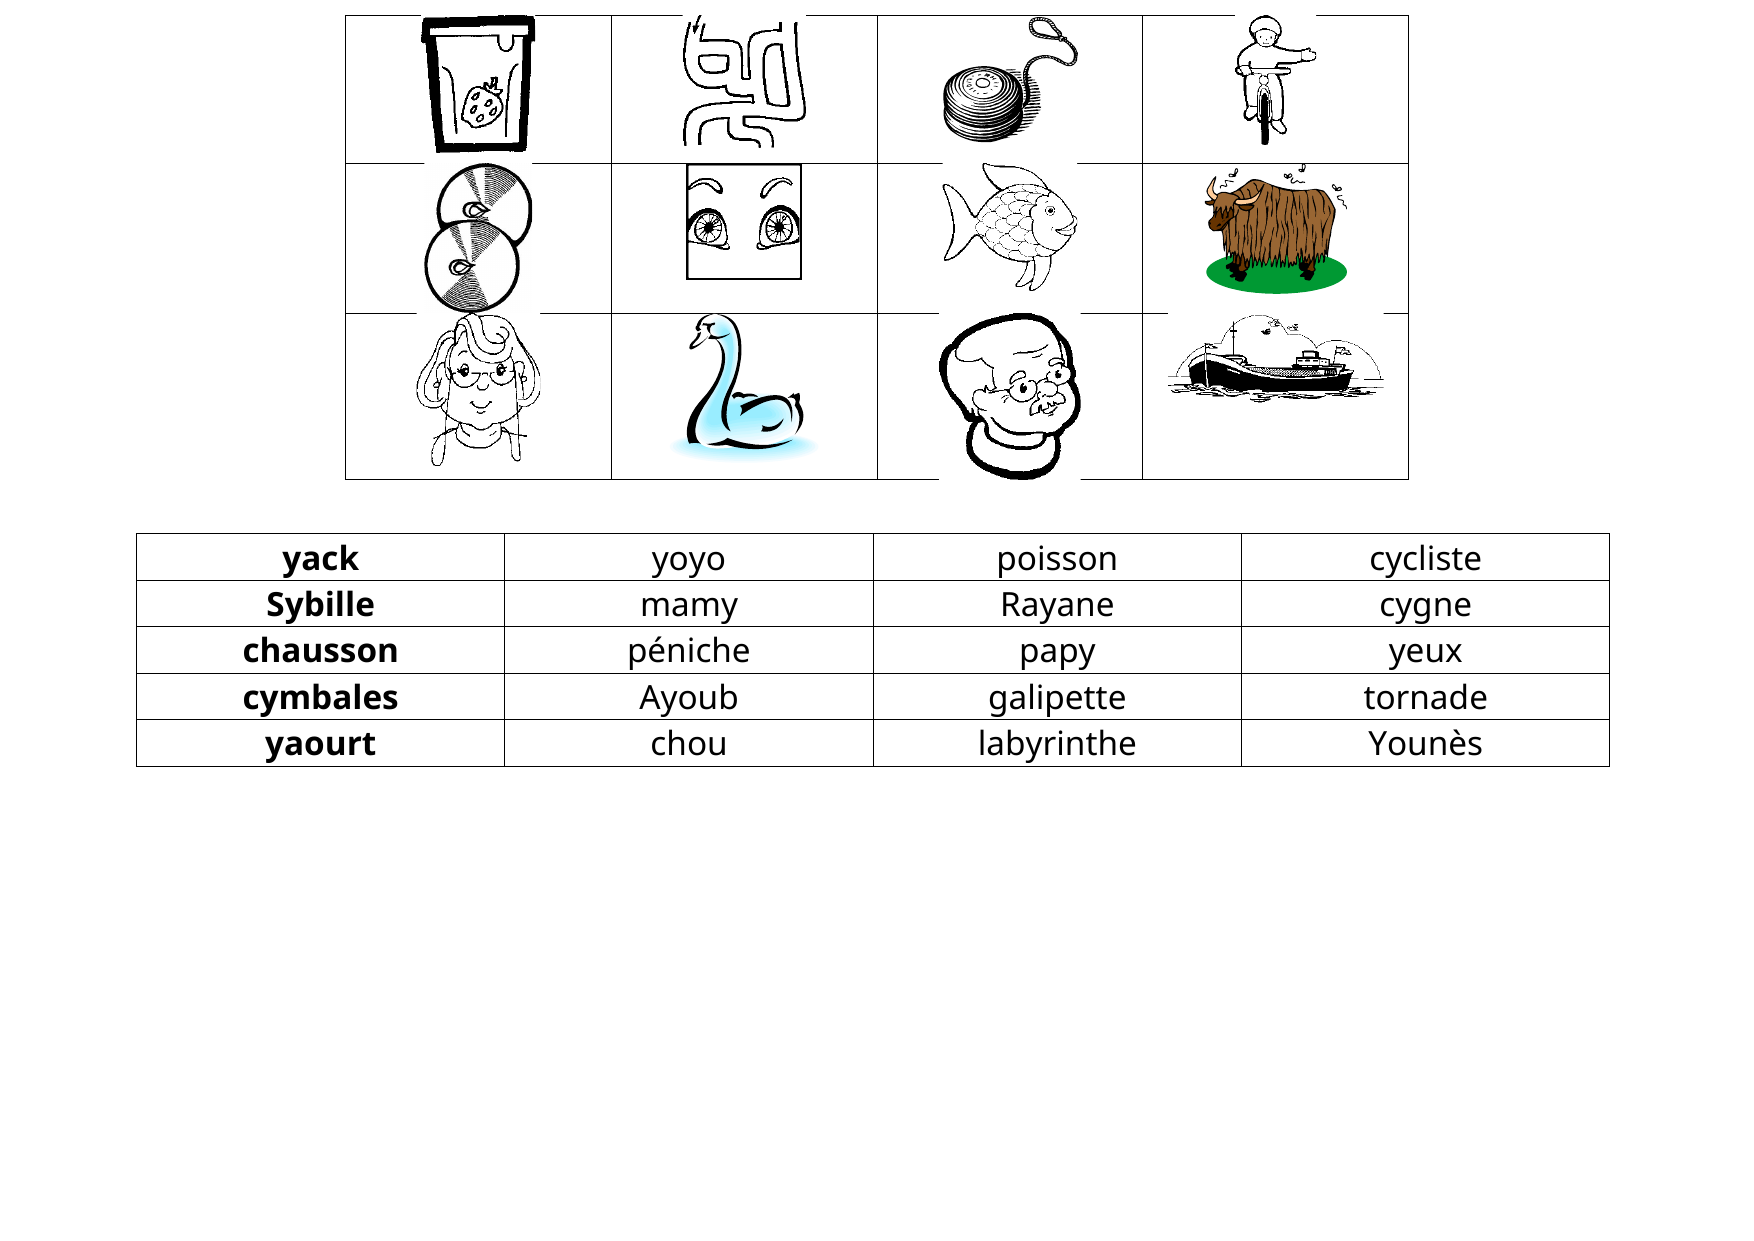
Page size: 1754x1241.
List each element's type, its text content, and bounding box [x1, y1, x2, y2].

picture [682, 15, 806, 148]
picture [1235, 15, 1317, 145]
table_cell [878, 314, 939, 479]
table_cell [612, 314, 877, 479]
table_cell yaourt [137, 720, 504, 766]
table_cell papy [874, 627, 1241, 673]
table_cell [346, 314, 611, 479]
picture [686, 163, 802, 280]
table_header [878, 16, 1142, 162]
table_cell tornade [1242, 674, 1609, 719]
table_cell labyrinthe [874, 720, 1241, 766]
table_cell [878, 164, 1142, 313]
picture [1168, 313, 1384, 403]
table_cell yeux [1242, 627, 1609, 673]
table_cell galipette [874, 674, 1241, 719]
table_cell [346, 164, 424, 313]
table_header cycliste [1242, 534, 1609, 580]
table_cell [1143, 164, 1408, 313]
table_cell Sybille [137, 581, 504, 626]
table_header yack [137, 534, 504, 580]
table_cell [1081, 314, 1142, 479]
picture [942, 163, 1078, 291]
table_cell péniche [505, 627, 873, 673]
table_cell [533, 164, 611, 313]
table_cell [612, 164, 877, 313]
table_cell cymbales [137, 674, 504, 719]
table_cell Ayoub [505, 674, 873, 719]
table_cell Younès [1242, 720, 1609, 766]
picture [416, 163, 540, 466]
table_header [346, 16, 611, 162]
table_cell chou [505, 720, 873, 766]
table_header [612, 16, 877, 162]
table_cell cygne [1242, 581, 1609, 626]
table_cell mamy [505, 581, 873, 626]
table_cell Rayane [874, 581, 1241, 626]
table_header poisson [874, 534, 1241, 580]
table_header yoyo [505, 534, 873, 580]
table_cell chausson [137, 627, 504, 673]
table_cell [1143, 314, 1408, 479]
table_header [1143, 16, 1408, 162]
picture [939, 313, 1081, 480]
picture [421, 15, 536, 153]
